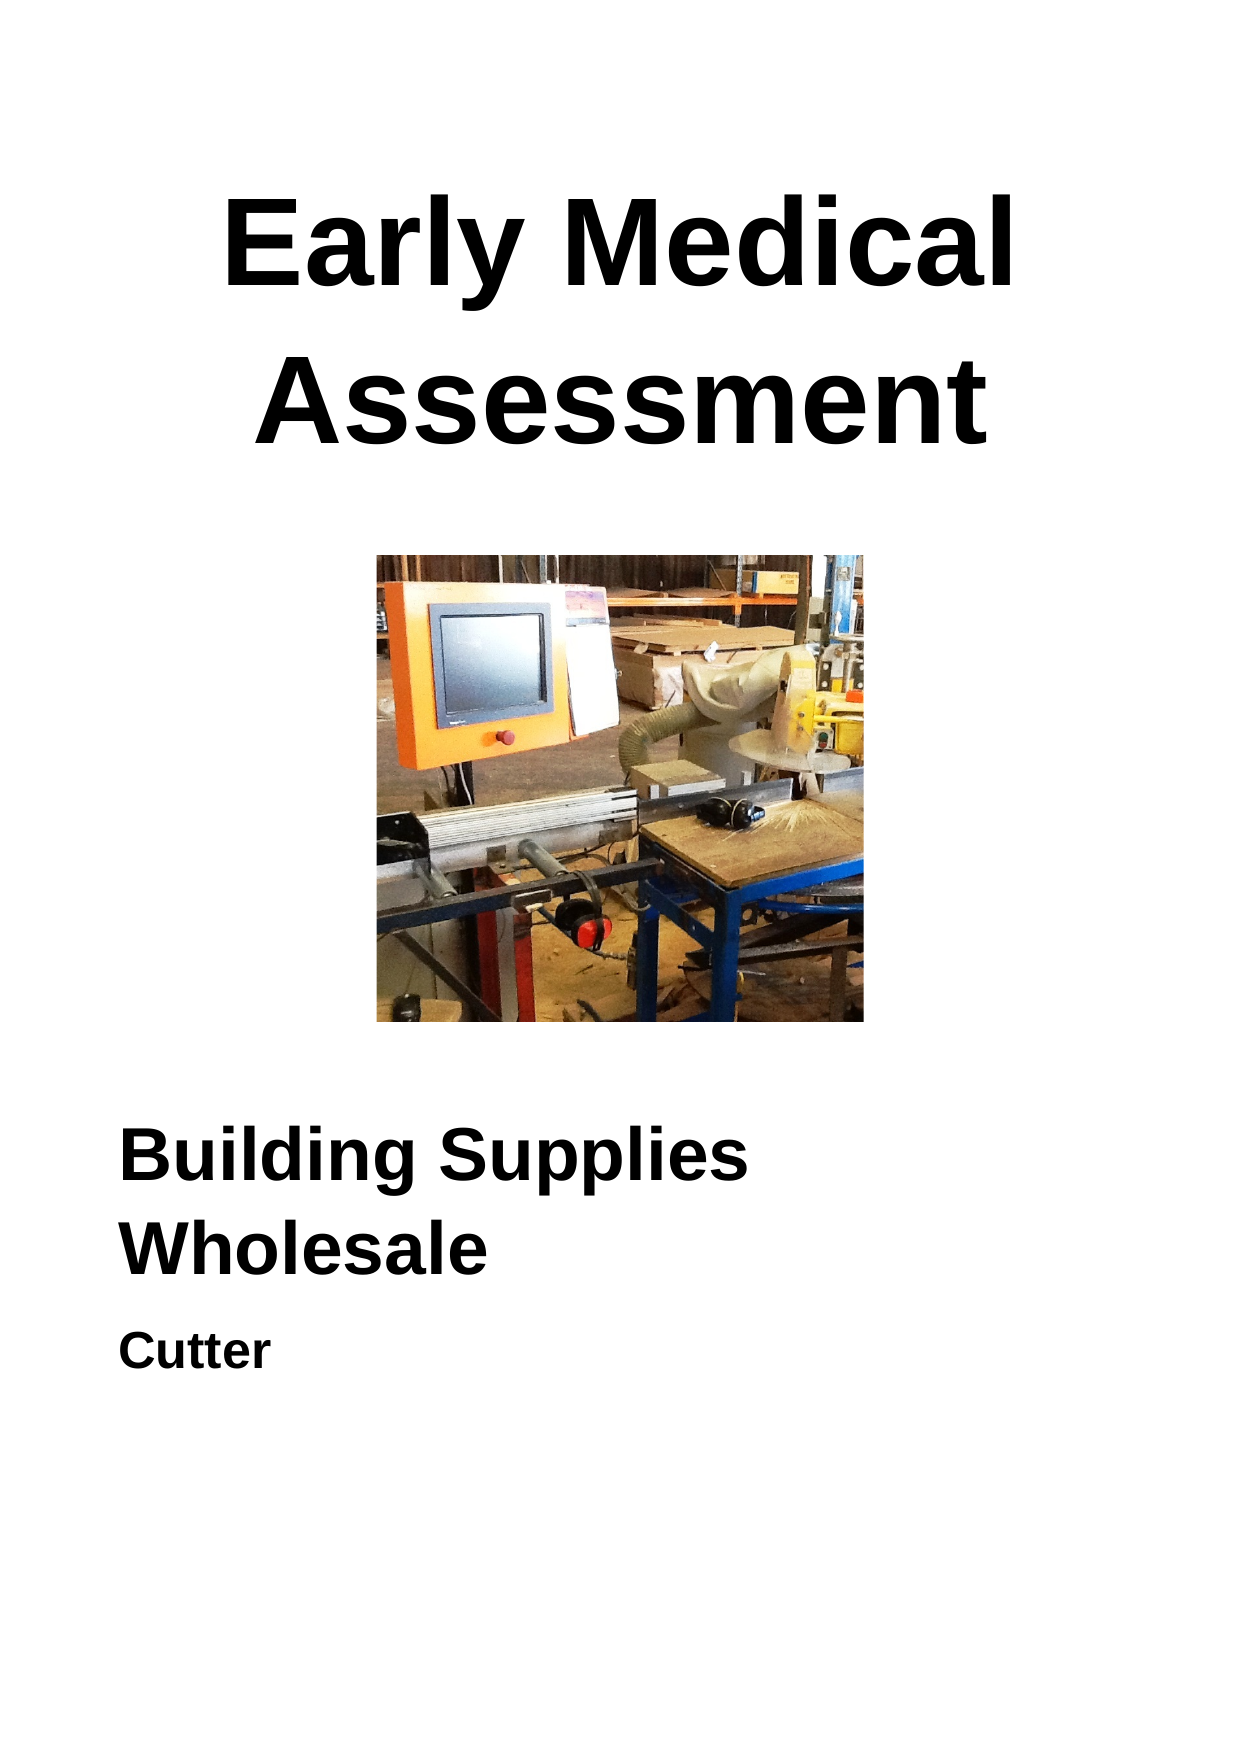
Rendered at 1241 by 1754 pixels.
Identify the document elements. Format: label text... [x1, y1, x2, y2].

picture [376, 555, 864, 1022]
title Early Medical Assessment [118, 168, 1122, 470]
title Building Supplies Wholesale [118, 1109, 1122, 1291]
title Cutter [118, 1320, 1122, 1380]
